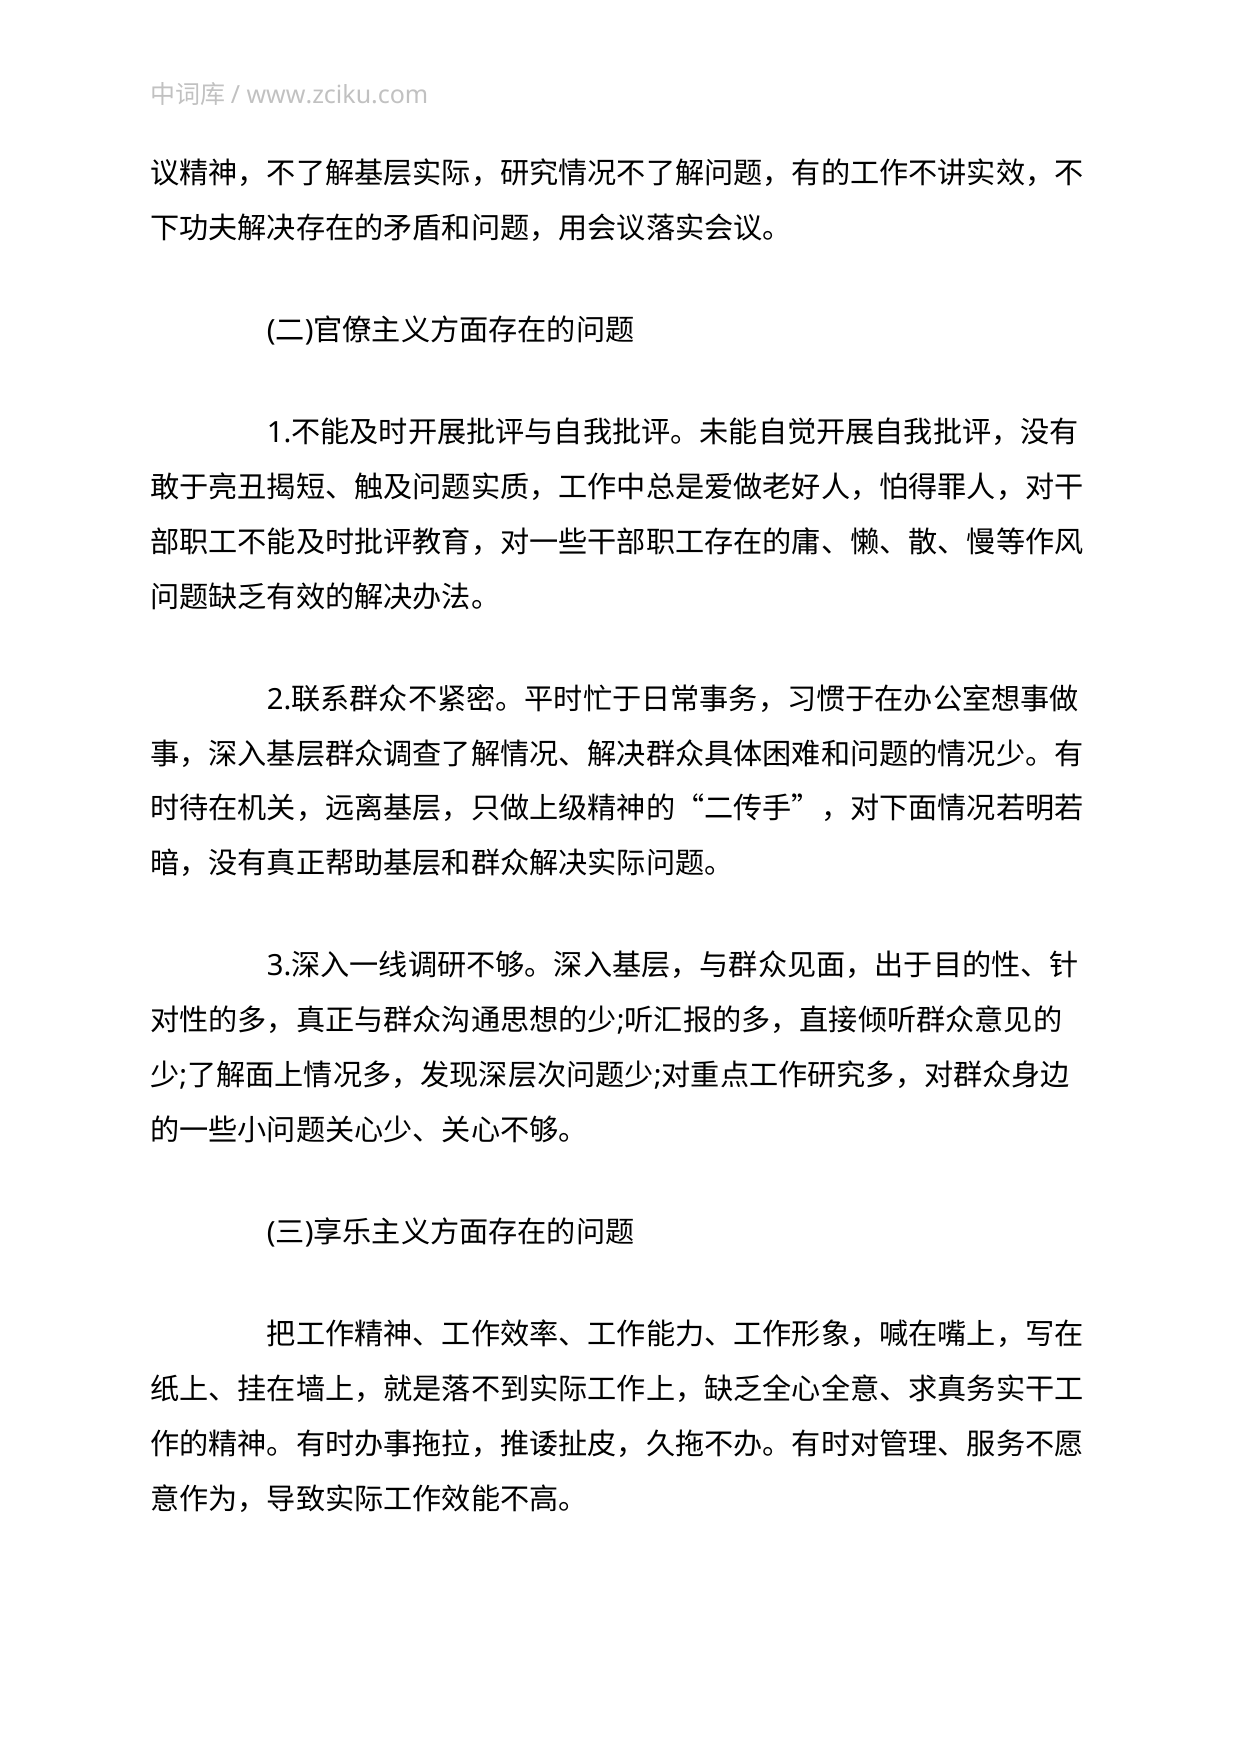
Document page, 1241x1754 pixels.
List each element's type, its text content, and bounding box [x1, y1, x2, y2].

text 把工作精神、工作效率、工作能力、工作形象，喊在嘴上，写在纸上、挂在墙上，就是落不到实际工作上，缺乏全心全意、求真务实干工作的精神。有时办事拖拉，推诿扯皮，久拖不办。有时对管理、服务不愿意作为，导致实际工作效能不高。 [150, 1311, 1090, 1517]
text (二)官僚主义方面存在的问题 [150, 307, 1090, 349]
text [150, 150, 1090, 247]
text 1.不能及时开展批评与自我批评。未能自觉开展自我批评，没有敢于亮丑揭短、触及问题实质，工作中总是爱做老好人，怕得罪人，对干部职工不能及时批评教育，对一些干部职工存在的庸、懒、散、慢等作风问题缺乏有效的解决办法。 [150, 409, 1090, 616]
text 2.联系群众不紧密。平时忙于日常事务，习惯于在办公室想事做事，深入基层群众调查了解情况、解决群众具体困难和问题的情况少。有时待在机关，远离基层，只做上级精神的“二传手”，对下面情况若明若暗，没有真正帮助基层和群众解决实际问题。 [150, 675, 1090, 882]
text 3.深入一线调研不够。深入基层，与群众见面，出于目的性、针对性的多，真正与群众沟通思想的少;听汇报的多，直接倾听群众意见的少;了解面上情况多，发现深层次问题少;对重点工作研究多，对群众身边的一些小问题关心少、关心不够。 [150, 942, 1090, 1149]
text (三)享乐主义方面存在的问题 [150, 1208, 1090, 1251]
